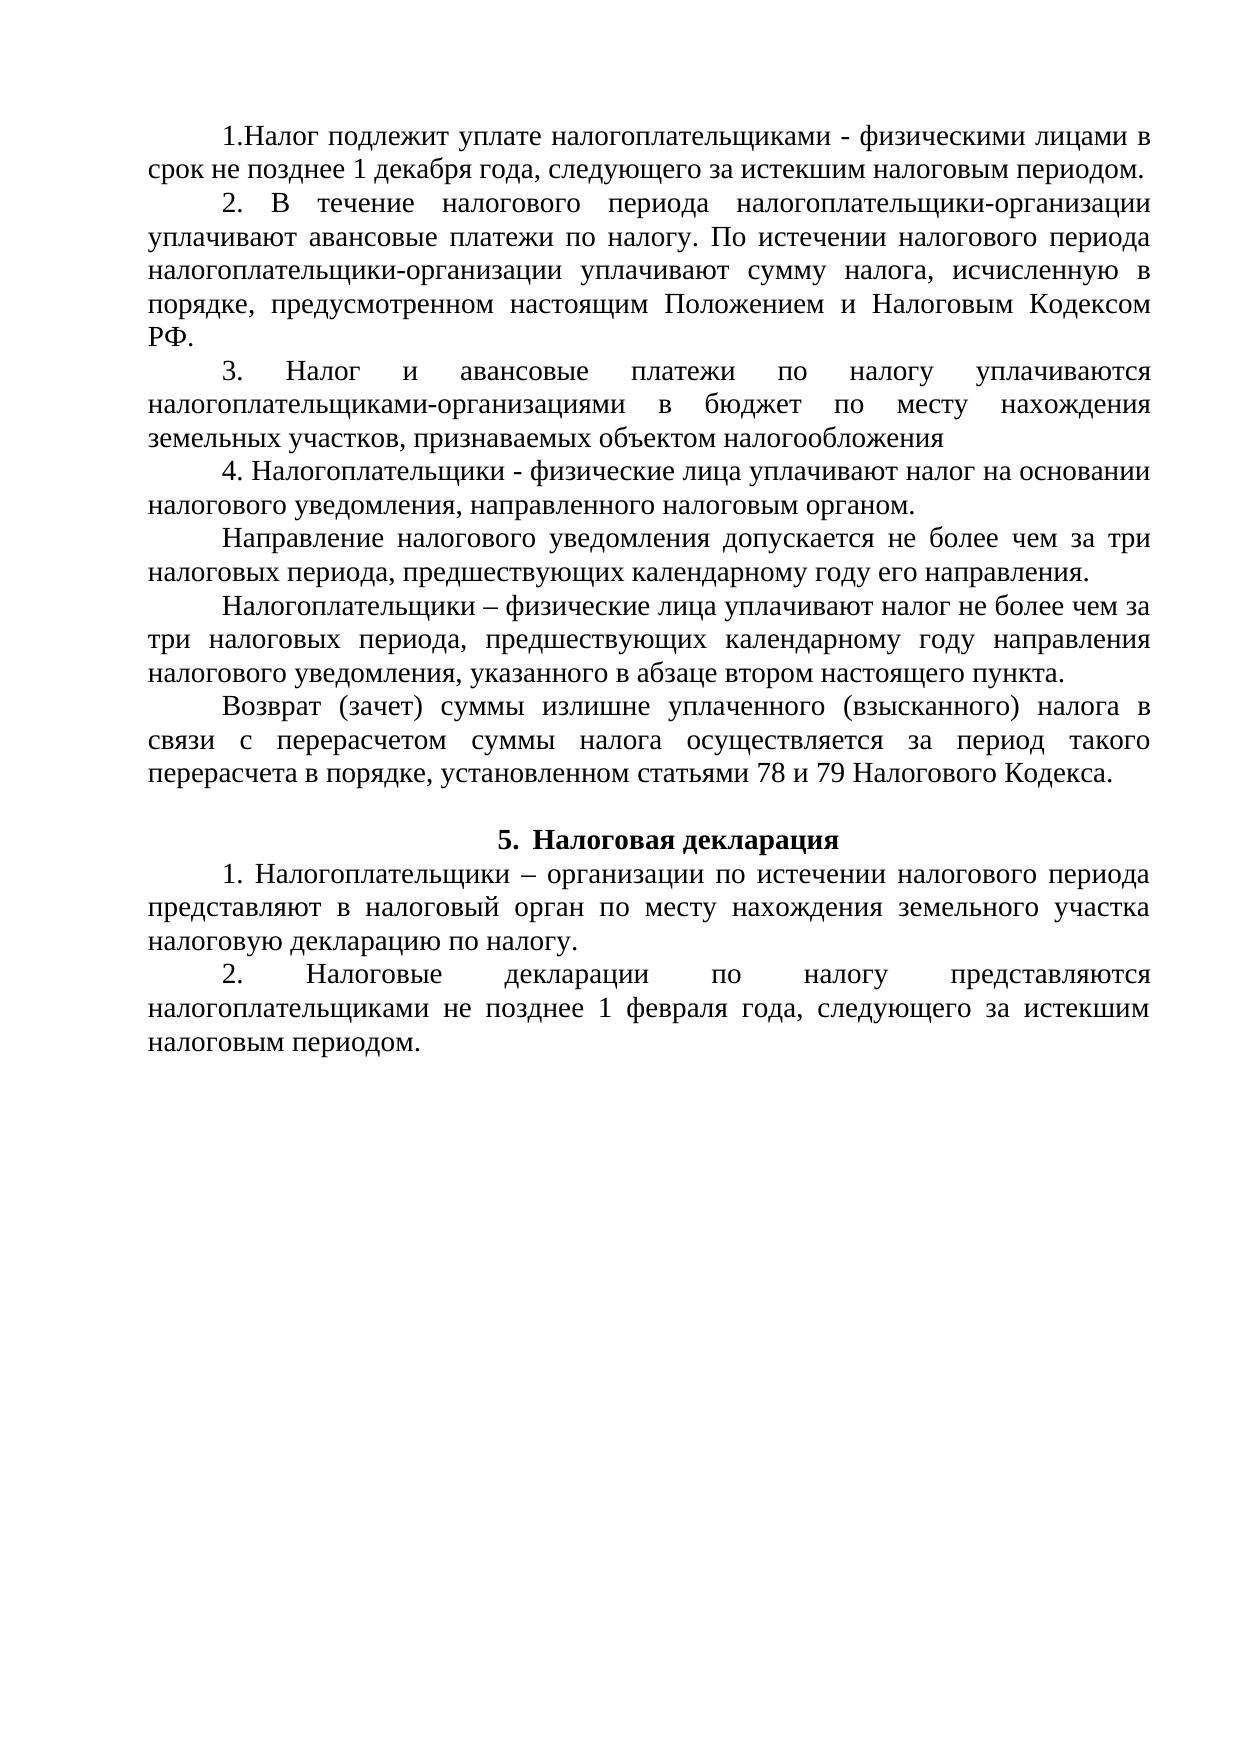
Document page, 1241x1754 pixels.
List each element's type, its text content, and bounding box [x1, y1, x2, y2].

text 1.Налог подлежит уплате налогоплательщиками - физическими лицами в срок не позднее 1 декабря года, следующего за истекшим налоговым периодом. [148, 118, 1152, 185]
text 2. Налоговые декларации по налогу представляются налогоплательщиками не позднее 1 февраля года, следующего за истекшим налоговым периодом. [148, 957, 1152, 1057]
text Возврат (зачет) суммы излишне уплаченного (взысканного) налога в связи с перерасчетом суммы налога осуществляется за период такого перерасчета в порядке, установленном статьями 78 и 79 Налогового Кодекса. [148, 688, 1152, 789]
text 1. Налогоплательщики – организации по истечении налогового периода представляют в налоговый орган по месту нахождения земельного участка налоговую декларацию по налогу. [148, 856, 1152, 957]
text 2. В течение налогового периода налогоплательщики-организации уплачивают авансовые платежи по налогу. По истечении налогового периода налогоплательщики-организации уплачивают сумму налога, исчисленную в порядке, предусмотренном настоящим Положением и Налоговым Кодексом РФ. [148, 185, 1152, 353]
list Налоговая декларация [185, 822, 1152, 856]
text 4. Налогоплательщики - физические лица уплачивают налог на основании налогового уведомления, направленного налоговым органом. [148, 453, 1152, 521]
text 3. Налог и авансовые платежи по налогу уплачиваются налогоплательщиками-организациями в бюджет по месту нахождения земельных участков, признаваемых объектом налогообложения [148, 353, 1152, 453]
text Направление налогового уведомления допускается не более чем за три налоговых периода, предшествующих календарному году его направления. [148, 521, 1152, 588]
text Налогоплательщики – физические лица уплачивают налог не более чем за три налоговых периода, предшествующих календарному году направления налогового уведомления, указанного в абзаце втором настоящего пункта. [148, 588, 1152, 688]
